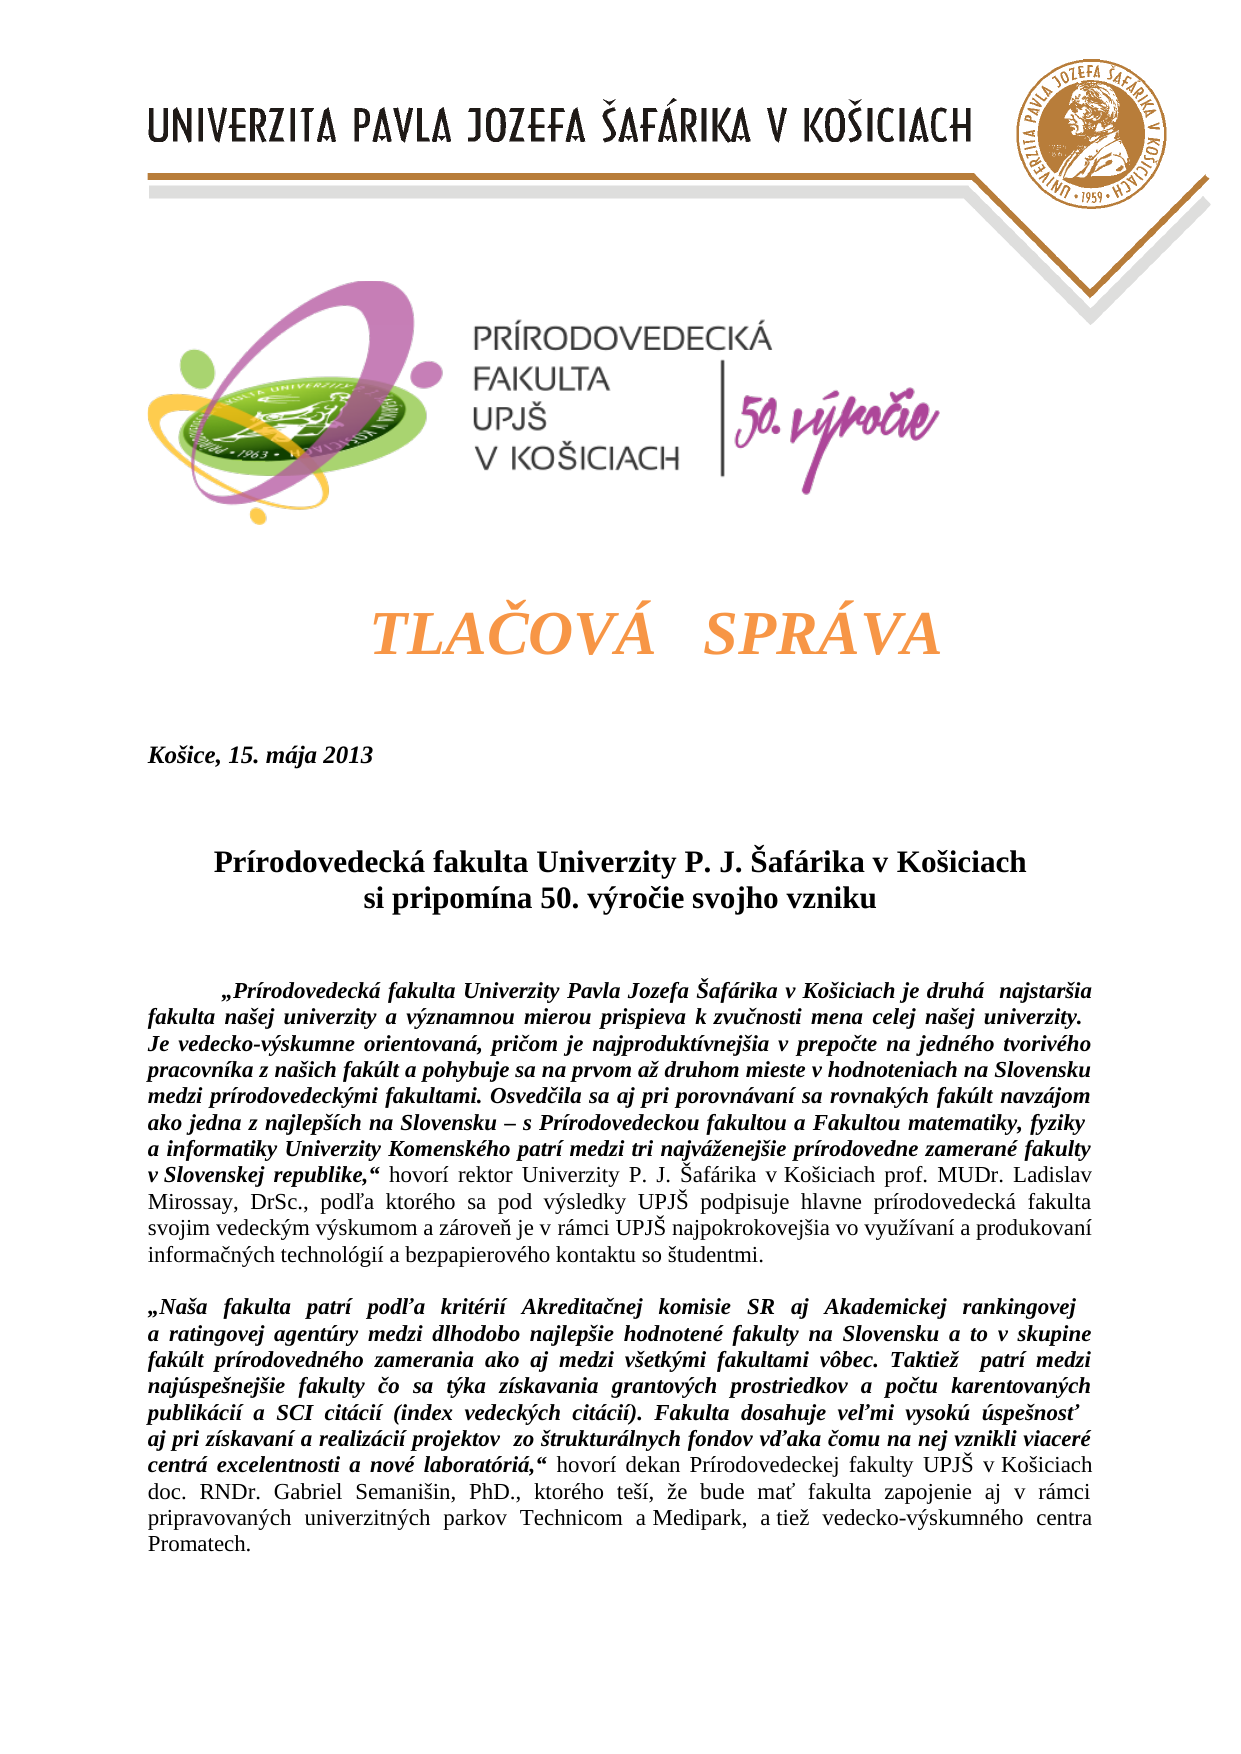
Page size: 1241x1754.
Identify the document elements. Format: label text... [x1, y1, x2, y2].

picture [147, 59, 1211, 525]
text „Naša fakulta patrí podľa kritérií Akreditačnej komisie SR aj Akademickej rankingovej a ratingovej agentúry medzi dlhodobo najlepšie hodnotené fakulty na Slovensku a to v skupine fakúlt prírodovedného zamerania ako aj medzi všetkými fakultami vôbec. Taktiež patrí medzi najúspešnejšie fakulty čo sa týka získavania grantových prostriedkov a počtu karentovaných publikácií a SCI citácií (index vedeckých citácií). Fakulta dosahuje veľmi vysokú úspešnosť aj pri získavaní a realizácií projektov zo štrukturálnych fondov vďaka čomu na nej vznikli viaceré centrá excelentnosti a nové laboratóriá,“ hovorí dekan Prírodovedeckej fakulty UPJŠ v Košiciach doc. RNDr. Gabriel Semanišin, PhD., ktorého teší, že bude mať fakulta zapojenie aj v rámci pripravovaných univerzitných parkov Technicom a Medipark, a tiež vedecko-výskumného centra Promatech. [148, 1293, 1092, 1557]
text TLAČOVÁ SPRÁVA [295, 596, 1092, 668]
text Prírodovedecká fakulta Univerzity P. J. Šafárika v Košiciach [148, 843, 1092, 879]
text „Prírodovedecká fakulta Univerzity Pavla Jozefa Šafárika v Košiciach je druhá najstaršia fakulta našej univerzity a významnou mierou prispieva k zvučnosti mena celej našej univerzity. Je vedecko-výskumne orientovaná, pričom je najproduktívnejšia v prepočte na jedného tvorivého pracovníka z našich fakúlt a pohybuje sa na prvom až druhom mieste v hodnoteniach na Slovensku medzi prírodovedeckými fakultami. Osvedčila sa aj pri porovnávaní sa rovnakých fakúlt navzájom ako jedna z najlepších na Slovensku – s Prírodovedeckou fakultou a Fakultou matematiky, fyziky a informatiky Univerzity Komenského patrí medzi tri najváženejšie prírodovedne zamerané fakulty v Slovenskej republike,“ hovorí rektor Univerzity P. J. Šafárika v Košiciach prof. MUDr. Ladislav Mirossay, DrSc., podľa ktorého sa pod výsledky UPJŠ podpisuje hlavne prírodovedecká fakulta svojim vedeckým výskumom a zároveň je v rámci UPJŠ najpokrokovejšia vo využívaní a produkovaní informačných technológií a bezpapierového kontaktu so študentmi. [148, 977, 1092, 1267]
text si pripomína 50. výročie svojho vzniku [148, 879, 1092, 915]
text Košice, 15. mája 2013 [148, 740, 1092, 769]
